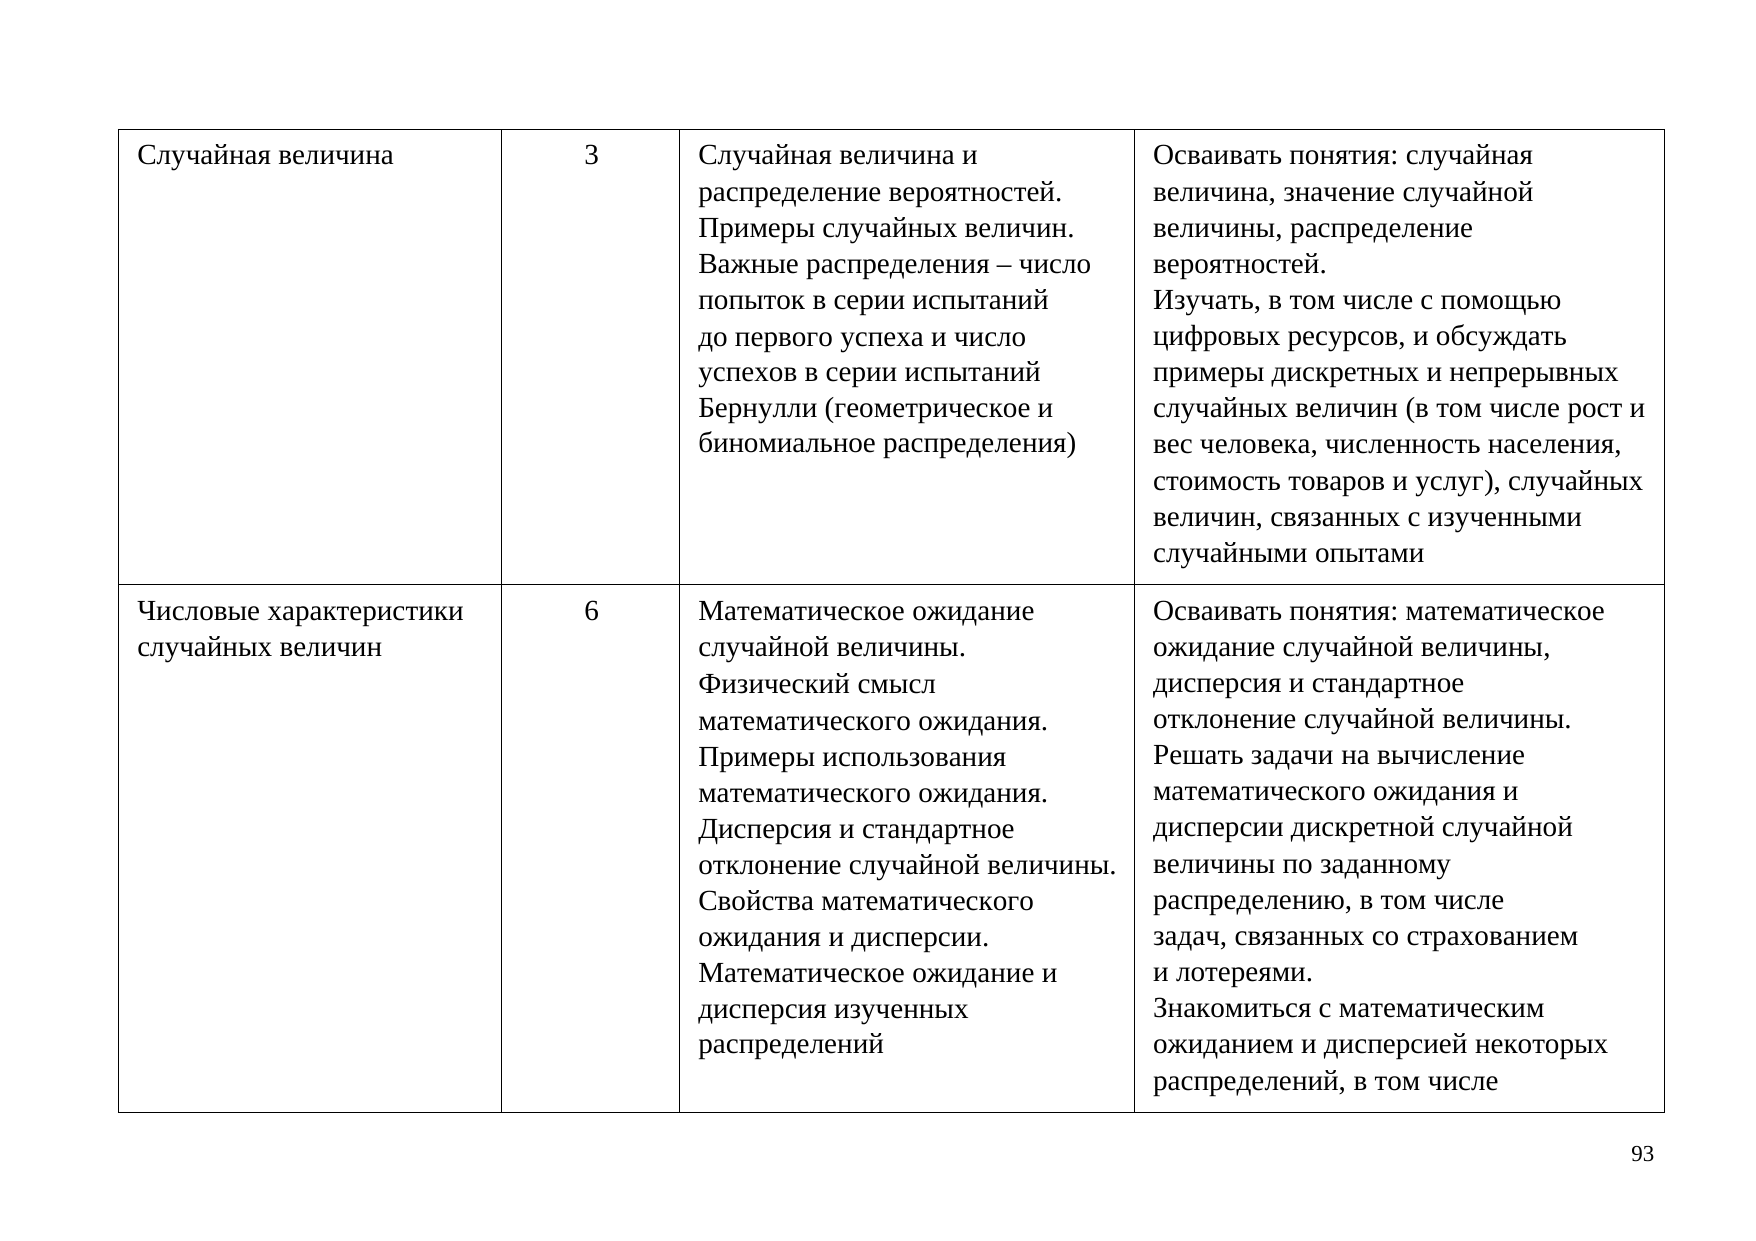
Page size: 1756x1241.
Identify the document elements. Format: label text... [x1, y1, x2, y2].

table_header Случайная величина [119, 130, 501, 584]
table_cell Числовые характеристики случайных величин [119, 585, 501, 1112]
table_header Случайная величина и распределение вероятностей. Примеры случайных величин. Важные распределения – число попыток в серии испытаний до первого успеха и число успехов в серии испытаний Бернулли (геометрическое и биномиальное распределения) [680, 130, 1134, 584]
table_cell 6 [502, 585, 679, 1112]
table_cell Математическое ожидание случайной величины. Физический смысл математического ожидания. Примеры использования математического ожидания. Дисперсия и стандартное отклонение случайной величины. Свойства математического ожидания и дисперсии. Математическое ожидание и дисперсия изученных распределений [680, 585, 1134, 1112]
table_header 3 [502, 130, 679, 584]
table_header Осваивать понятия: случайная величина, значение случайной величины, распределение вероятностей. Изучать, в том числе с помощью цифровых ресурсов, и обсуждать примеры дискретных и непрерывных случайных величин (в том числе рост и вес человека, численность населения, стоимость товаров и услуг), случайных величин, связанных с изученными случайными опытами [1135, 130, 1664, 584]
table_cell Осваивать понятия: математическое ожидание случайной величины, дисперсия и стандартное отклонение случайной величины. Решать задачи на вычисление математического ожидания и дисперсии дискретной случайной величины по заданному распределению, в том числе задач, связанных со страхованием и лотереями. Знакомиться с математическим ожиданием и дисперсией некоторых распределений, в том числе [1135, 585, 1664, 1112]
